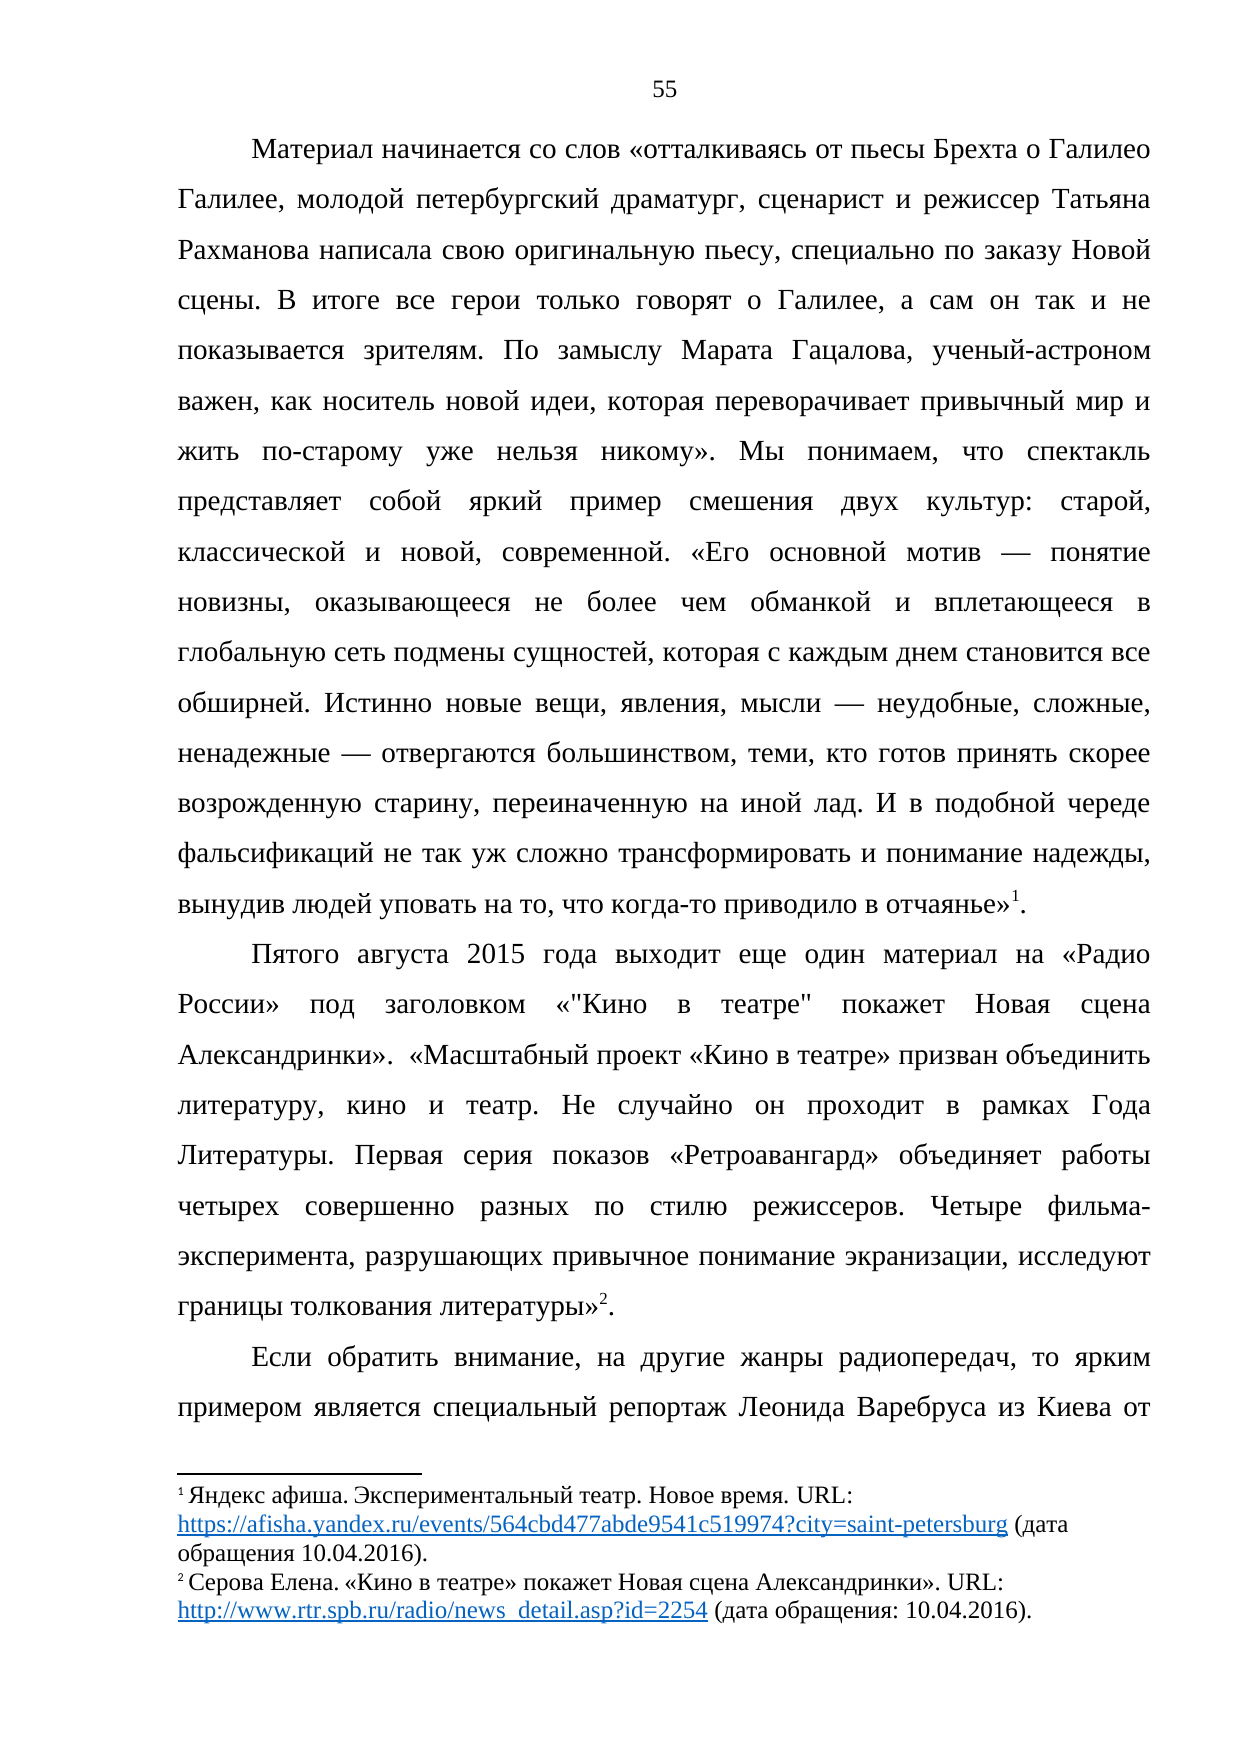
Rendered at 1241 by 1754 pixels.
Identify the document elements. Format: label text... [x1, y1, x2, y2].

text Пятого августа 2015 года выходит еще один материал на «Радио России» под заголовком «"Кино в театре" покажет Новая сцена Александринки». «Масштабный проект «Кино в театре» призван объединить литературу, кино и театр. Не случайно он проходит в рамках Года Литературы. Первая серия показов «Ретроавангард» объединяет работы четырех совершенно разных по стилю режиссеров. Четыре фильма-эксперимента, разрушающих привычное понимание экранизации, исследуют границы толкования литературы». [177, 936, 1152, 1322]
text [177, 1339, 1152, 1423]
text Материал начинается со слов «отталкиваясь от пьесы Брехта о Галилео Галилее, молодой петербургский драматург, сценарист и режиссер Татьяна Рахманова написала свою оригинальную пьесу, специально по заказу Новой сцены. В итоге все герои только говорят о Галилее, а сам он так и не показывается зрителям. По замыслу Марата Гацалова, ученый-астроном важен, как носитель новой идеи, которая переворачивает привычный мир и жить по-старому уже нельзя никому». Мы понимаем, что спектакль представляет собой яркий пример смешения двух культур: старой, классической и новой, современной. «Его основной мотив — понятие новизны, оказывающееся не более чем обманкой и вплетающееся в глобальную сеть подмены сущностей, которая с каждым днем становится все обширней. Истинно новые вещи, явления, мысли — неудобные, сложные, ненадежные — отвергаются большинством, теми, кто готов принять скорее возрожденную старину, переиначенную на иной лад. И в подобной череде фальсификаций не так уж сложно трансформировать и понимание надежды, вынудив людей уповать на то, что когда-то приводило в отчаянье». [177, 131, 1152, 919]
